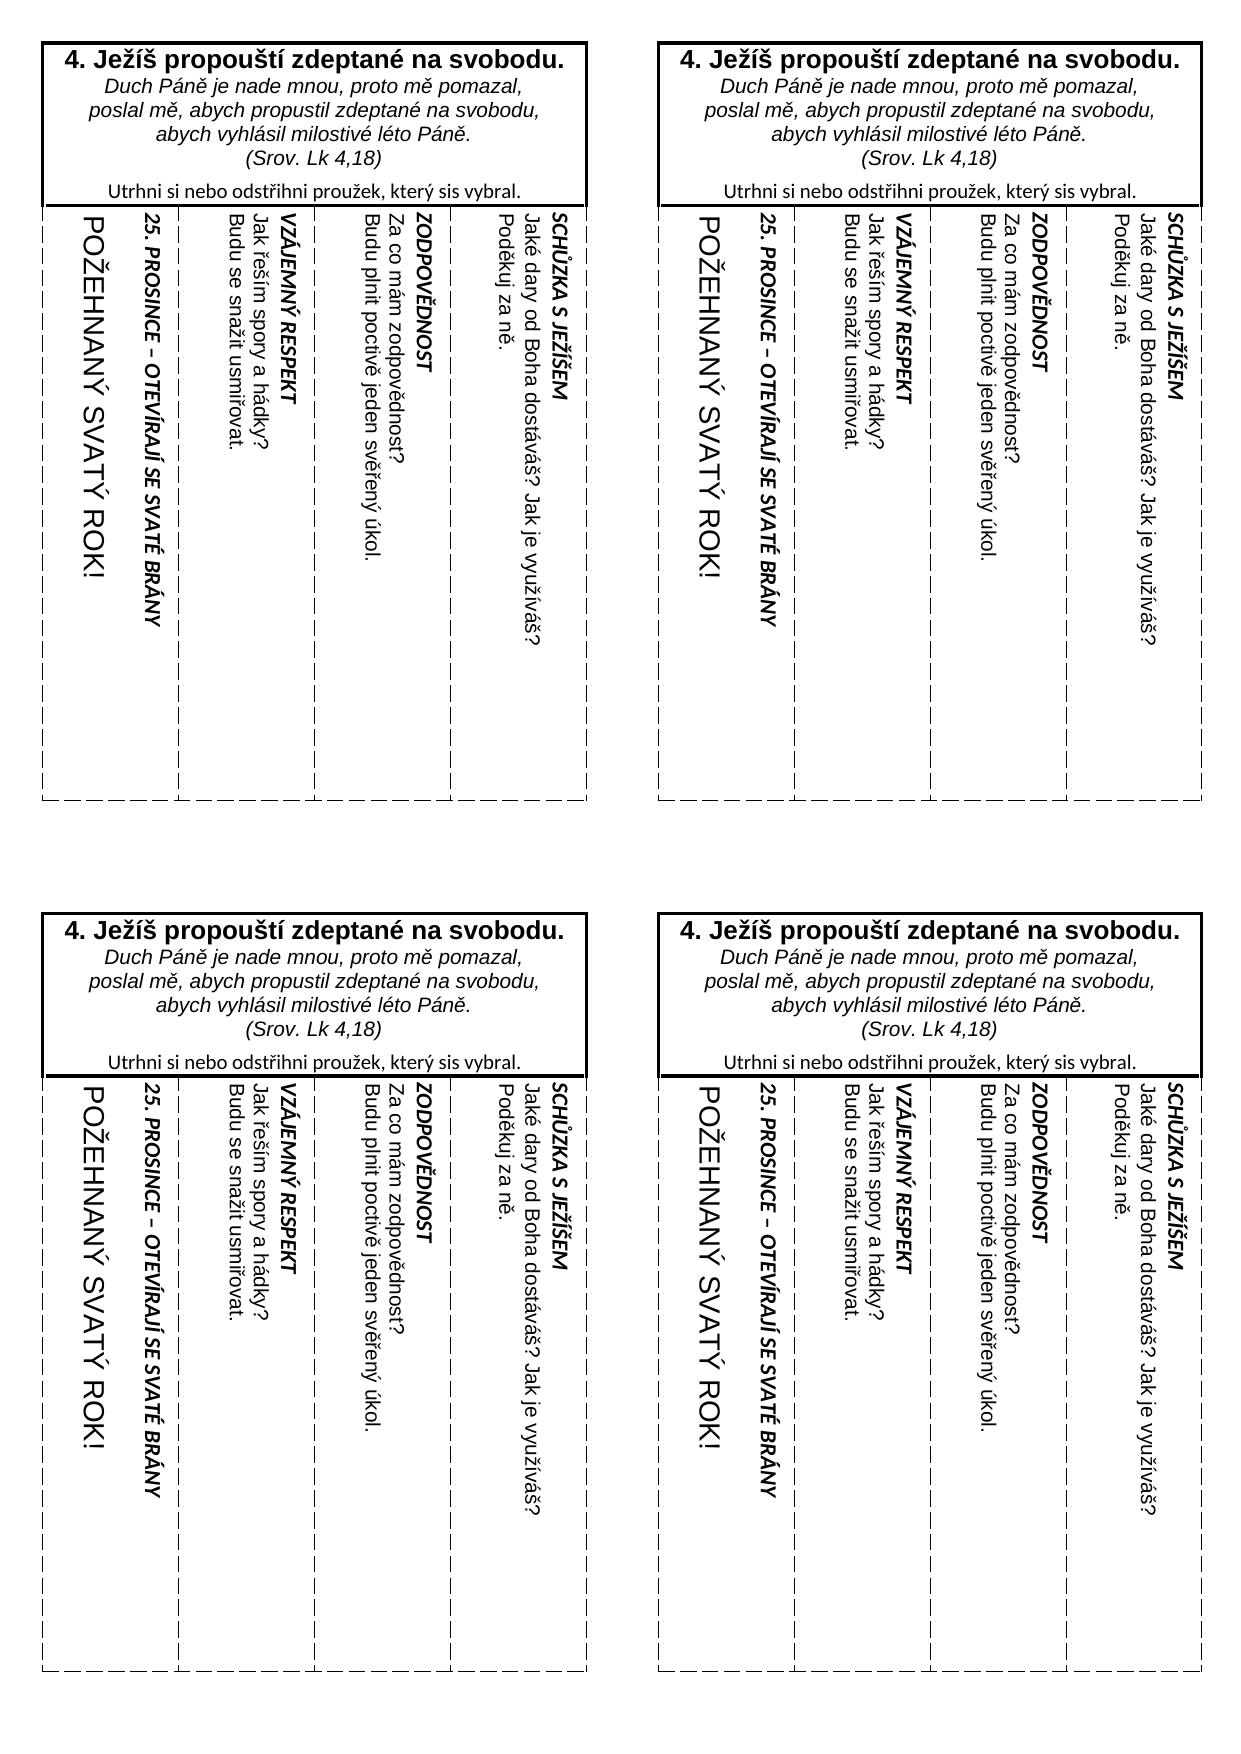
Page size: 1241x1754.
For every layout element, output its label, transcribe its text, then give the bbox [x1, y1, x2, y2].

table_cell Zodpovědnost Za co mám zodpovědnost? Budu plnit poctivě jeden svěřený úkol. [930, 1078, 1066, 1671]
table_cell 25. prosince – otevírají se Svaté brány Požehnaný Svatý rok! [43, 1074, 179, 1671]
table_cell Schůzka s Ježíšem Jaké dary od Boha dostáváš? Jak je využíváš? Poděkuj za ně. [1066, 204, 1202, 800]
table_cell Duch Páně je nade mnou, proto mě pomazal, poslal mě, abych propustil zdeptané na svobodu, abych vyhlásil milostivé léto Páně. (Srov. Lk 4,18) Utrhni si nebo odstřihni proužek, který sis vybral. [660, 74, 1200, 204]
table_cell 25. prosince – otevírají se Svaté brány Požehnaný Svatý rok! [659, 204, 794, 800]
table_cell Duch Páně je nade mnou, proto mě pomazal, poslal mě, abych propustil zdeptané na svobodu, abych vyhlásil milostivé léto Páně. (Srov. Lk 4,18) Utrhni si nebo odstřihni proužek, který sis vybral. [660, 945, 1200, 1074]
table_header 4. Ježíš propouští zdeptané na svobodu. [44, 45, 585, 74]
table_cell Vzájemný respekt Jak řeším spory a hádky? Budu se snažit usmiřovat. [794, 207, 930, 800]
table_cell Zodpovědnost Za co mám zodpovědnost? Budu plnit poctivě jeden svěřený úkol. [315, 1078, 450, 1671]
table_cell Schůzka s Ježíšem Jaké dary od Boha dostáváš? Jak je využíváš? Poděkuj za ně. [450, 1074, 586, 1671]
table_header 4. Ježíš propouští zdeptané na svobodu. [44, 915, 585, 945]
table_header 4. Ježíš propouští zdeptané na svobodu. [660, 45, 1200, 74]
table_cell Zodpovědnost Za co mám zodpovědnost? Budu plnit poctivě jeden svěřený úkol. [930, 207, 1066, 800]
table_cell Duch Páně je nade mnou, proto mě pomazal, poslal mě, abych propustil zdeptané na svobodu, abych vyhlásil milostivé léto Páně. (Srov. Lk 4,18) Utrhni si nebo odstřihni proužek, který sis vybral. [44, 945, 585, 1074]
table_cell Duch Páně je nade mnou, proto mě pomazal, poslal mě, abych propustil zdeptané na svobodu, abych vyhlásil milostivé léto Páně. (Srov. Lk 4,18) Utrhni si nebo odstřihni proužek, který sis vybral. [44, 74, 585, 204]
table_cell 25. prosince – otevírají se Svaté brány Požehnaný Svatý rok! [43, 204, 179, 800]
table_cell Schůzka s Ježíšem Jaké dary od Boha dostáváš? Jak je využíváš? Poděkuj za ně. [450, 204, 586, 800]
table_cell Schůzka s Ježíšem Jaké dary od Boha dostáváš? Jak je využíváš? Poděkuj za ně. [1066, 1074, 1202, 1671]
table_cell Vzájemný respekt Jak řeším spory a hádky? Budu se snažit usmiřovat. [794, 1078, 930, 1671]
table_cell Vzájemný respekt Jak řeším spory a hádky? Budu se snažit usmiřovat. [179, 207, 314, 800]
table_cell 25. prosince – otevírají se Svaté brány Požehnaný Svatý rok! [659, 1074, 794, 1671]
table_cell Zodpovědnost Za co mám zodpovědnost? Budu plnit poctivě jeden svěřený úkol. [315, 207, 450, 800]
table_header 4. Ježíš propouští zdeptané na svobodu. [660, 915, 1200, 945]
table_cell Vzájemný respekt Jak řeším spory a hádky? Budu se snažit usmiřovat. [179, 1078, 314, 1671]
